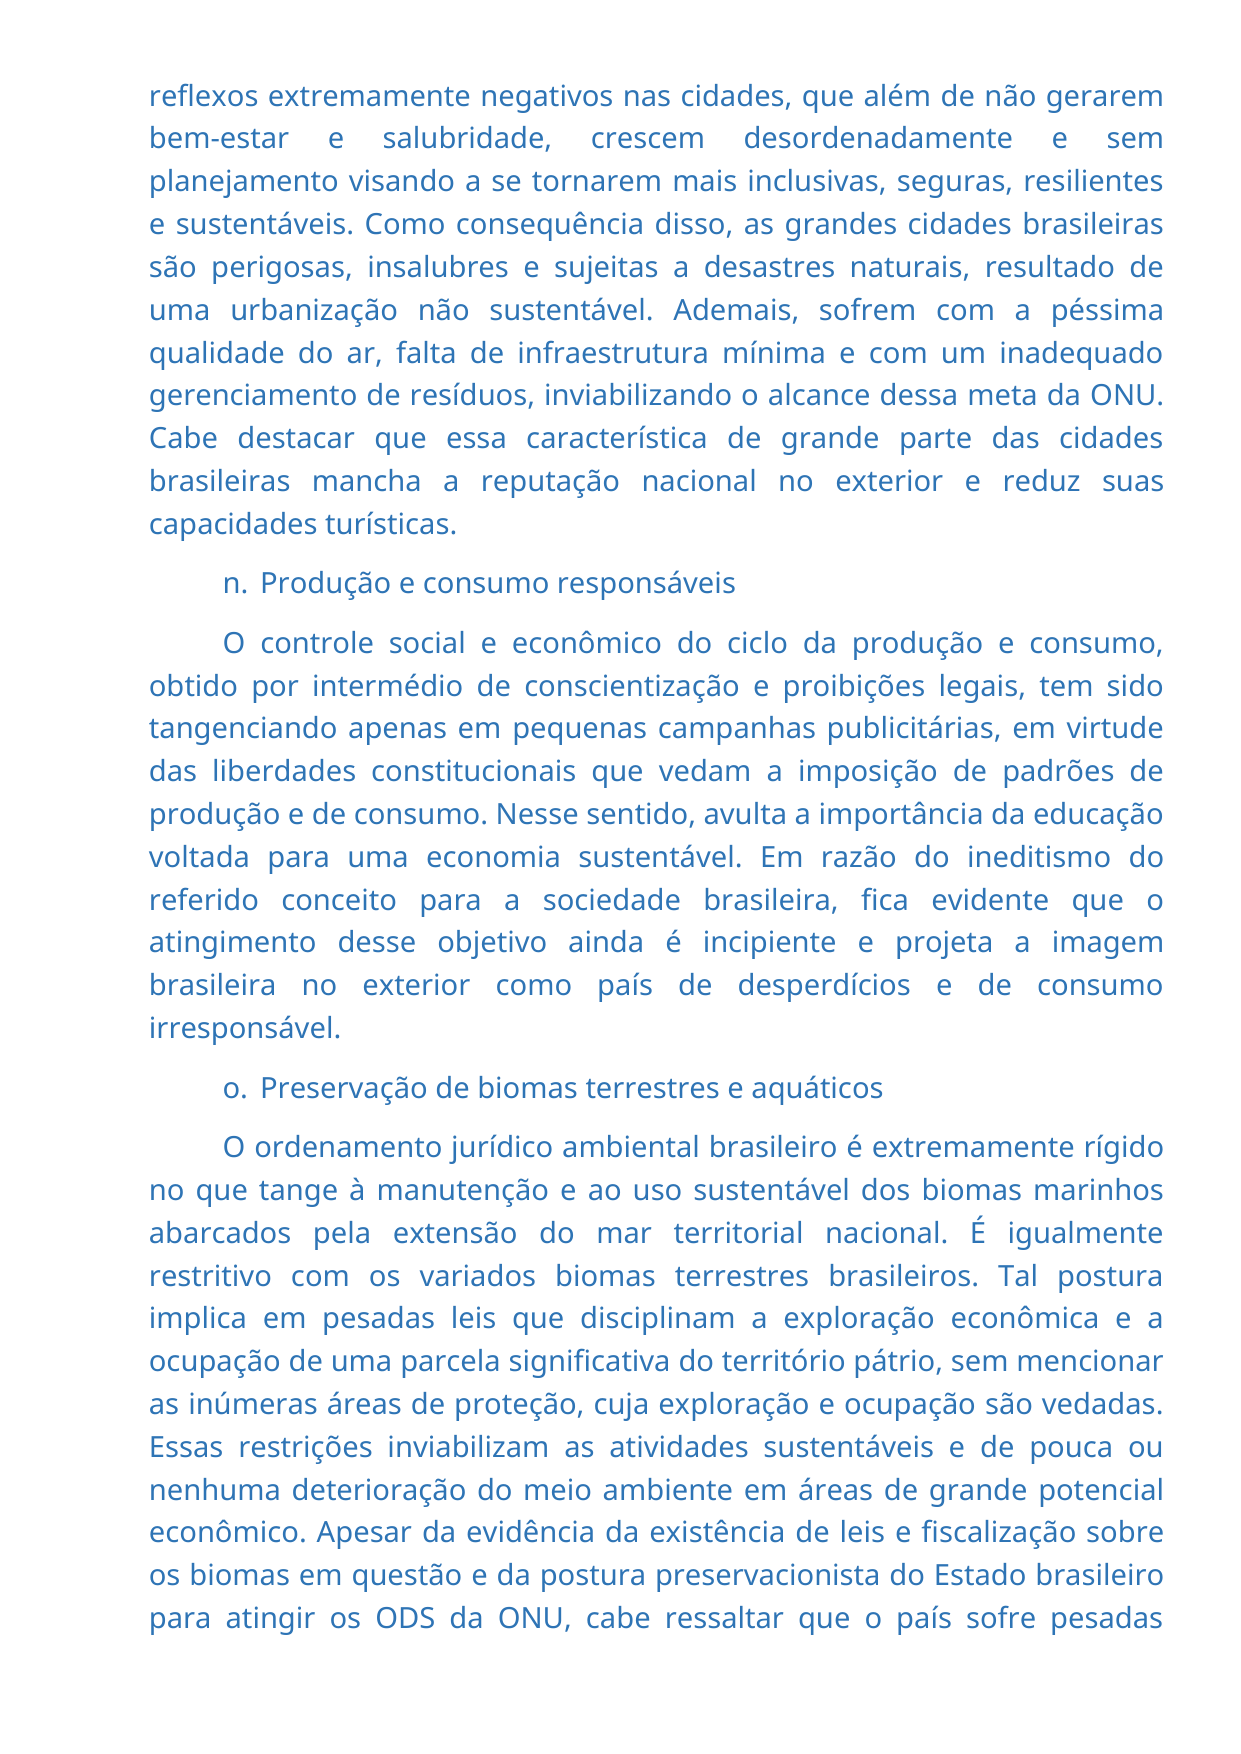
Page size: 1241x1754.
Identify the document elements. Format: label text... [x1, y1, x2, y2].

text O controle social e econômico do ciclo da produção e consumo, obtido por intermédio de conscientização e proibições legais, tem sido tangenciando apenas em pequenas campanhas publicitárias, em virtude das liberdades constitucionais que vedam a imposição de padrões de produção e de consumo. Nesse sentido, avulta a importância da educação voltada para uma economia sustentável. Em razão do ineditismo do referido conceito para a sociedade brasileira, fica evidente que o atingimento desse objetivo ainda é incipiente e projeta a imagem brasileira no exterior como país de desperdícios e de consumo irresponsável. [149, 622, 1165, 1047]
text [149, 75, 1165, 543]
list Produção e consumo responsáveis [222, 563, 1165, 602]
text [149, 1126, 1165, 1637]
list Preservação de biomas terrestres e aquáticos [222, 1067, 1165, 1107]
